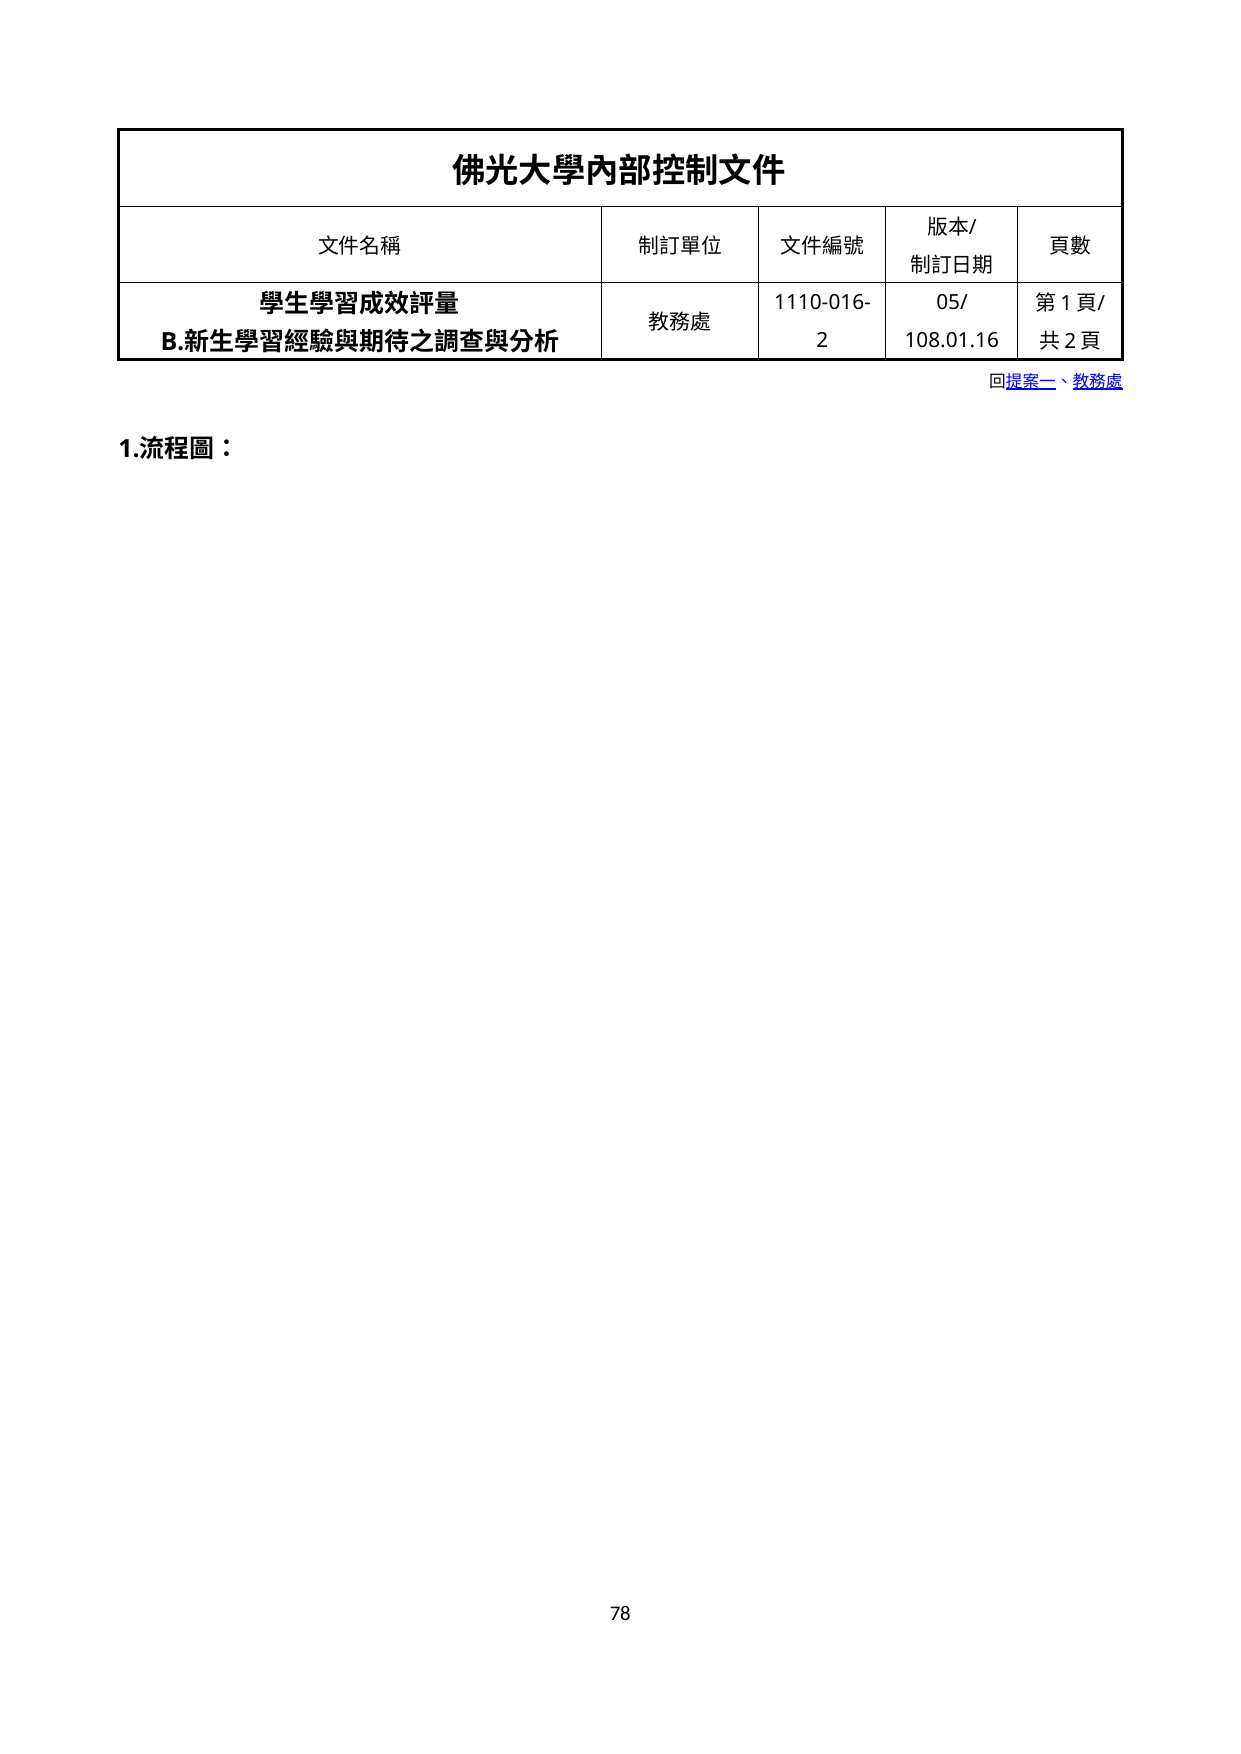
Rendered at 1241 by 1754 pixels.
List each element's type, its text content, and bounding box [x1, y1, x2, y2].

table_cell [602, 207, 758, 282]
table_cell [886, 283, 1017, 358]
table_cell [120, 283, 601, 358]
text 1.流程圖： [118, 428, 1122, 465]
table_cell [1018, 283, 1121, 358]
text 回提案一、教務處 [118, 361, 1122, 398]
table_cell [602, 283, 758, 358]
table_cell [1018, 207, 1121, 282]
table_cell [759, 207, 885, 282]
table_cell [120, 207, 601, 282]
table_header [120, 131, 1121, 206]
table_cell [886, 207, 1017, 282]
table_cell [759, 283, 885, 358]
